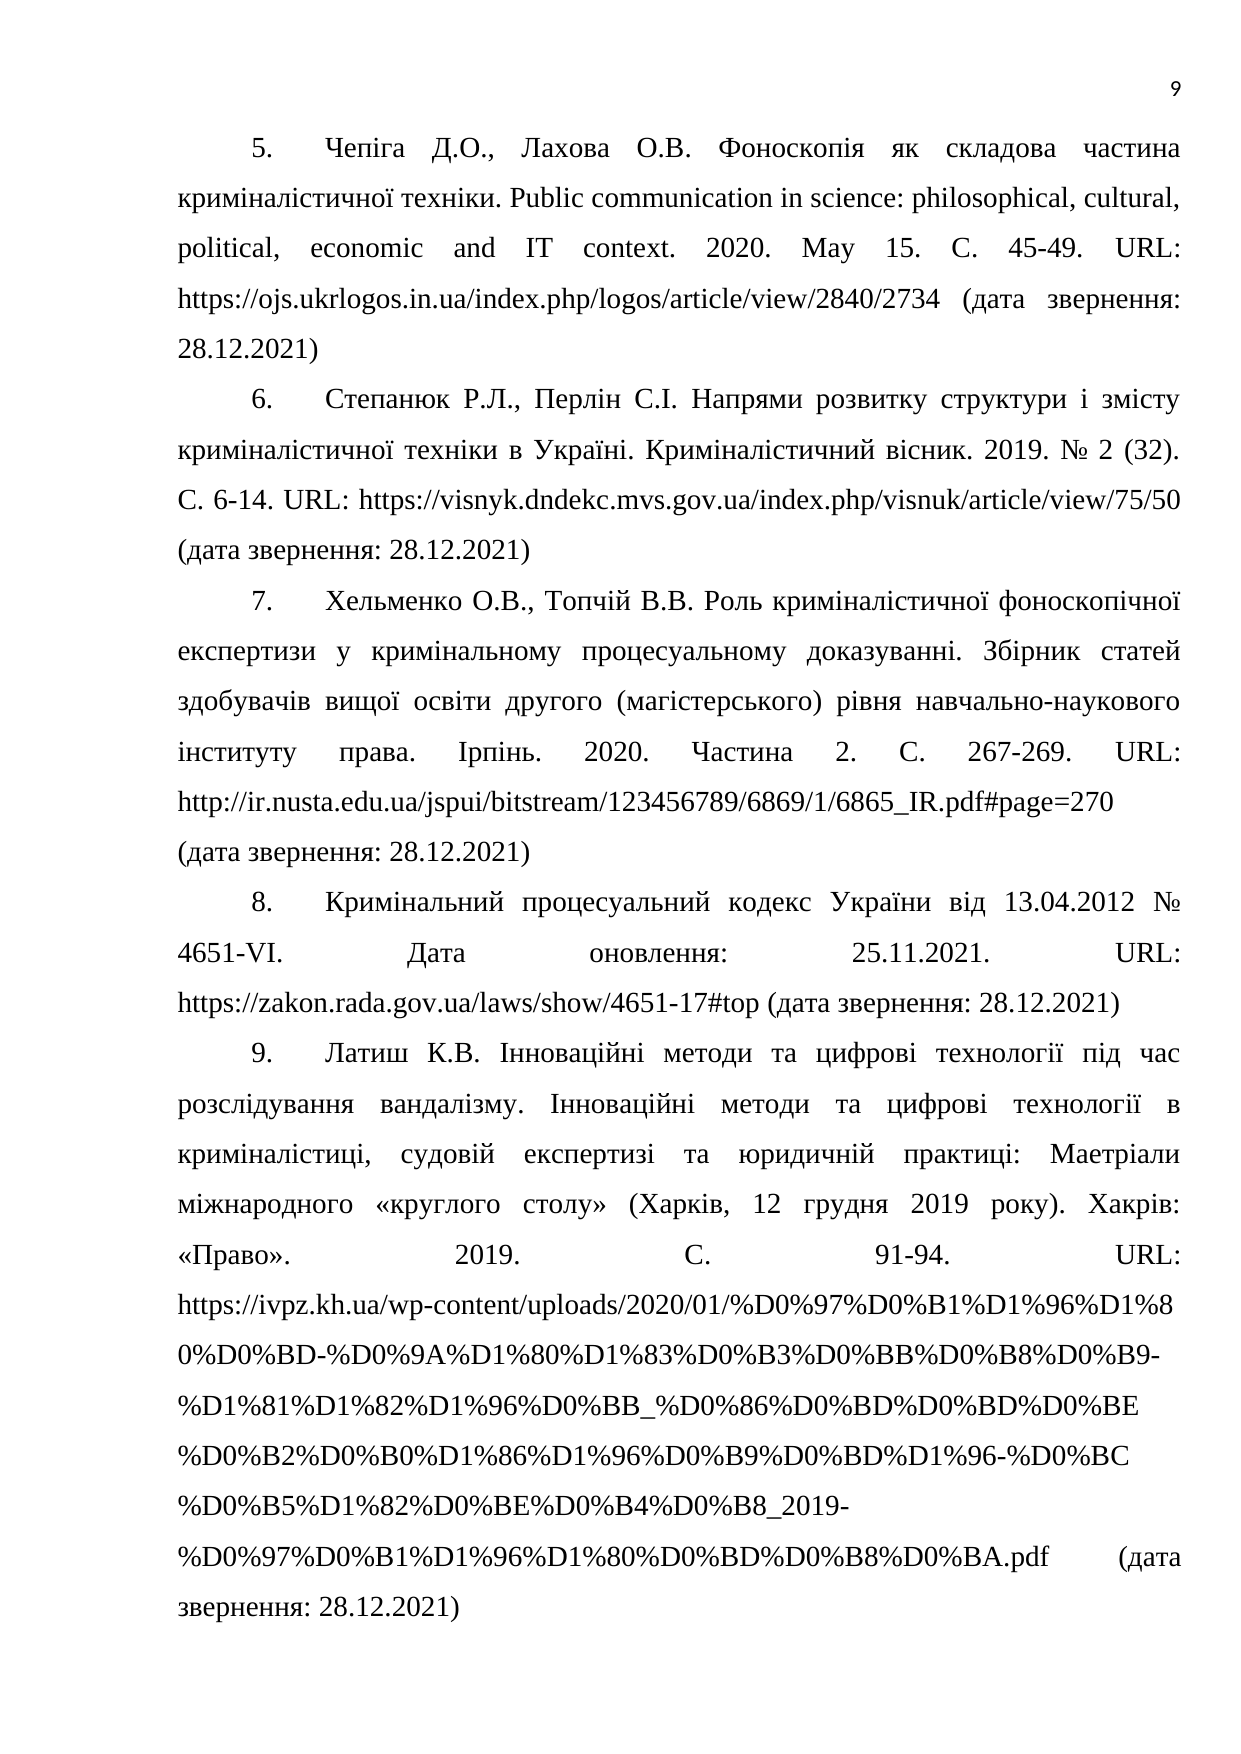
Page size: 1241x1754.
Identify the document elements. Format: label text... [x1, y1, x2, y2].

list Чепіга Д.О., Лахова О.В. Фоноскопія як складова частина криміналістичної техніки. Public communication in science: philosophical, cultural, political, economic and IT context. 2020. May 15. С. 45-49. URL: https://ojs.ukrlogos.in.ua/index.php/logos/article/view/2840/2734 (дата звернення: 28.12.2021) [177, 130, 1181, 365]
list Кримінальний процесуальний кодекс України від 13.04.2012 № 4651-VІ. Дата оновлення: 25.11.2021. URL: https://zakon.rada.gov.ua/laws/show/4651-17#top (дата звернення: 28.12.2021) [177, 884, 1181, 1019]
list Латиш К.В. Інноваційні методи та цифрові технології під час розслідування вандалізму. Інноваційні методи та цифрові технології в криміналістиці, судовій експертизі та юридичній практиці: Маетріали міжнародного «круглого столу» (Харків, 12 грудня 2019 року). Хакрів: «Право». 2019. С. 91-94. URL: https://ivpz.kh.ua/wp-content/uploads/2020/01/%D0%97%D0%B1%D1%96%D1%80%D0%BD-%D0%9A%D1%80%D1%83%D0%B3%D0%BB%D0%B8%D0%B9-%D1%81%D1%82%D1%96%D0%BB_%D0%86%D0%BD%D0%BD%D0%BE%D0%B2%D0%B0%D1%86%D1%96%D0%B9%D0%BD%D1%96-%D0%BC%D0%B5%D1%82%D0%BE%D0%B4%D0%B8_2019-%D0%97%D0%B1%D1%96%D1%80%D0%BD%D0%B8%D0%BA.pdf (дата звернення: 28.12.2021) [177, 1036, 1181, 1622]
list Хельменко О.В., Топчій В.В. Роль криміналістичної фоноскопічної експертизи у кримінальному процесуальному доказуванні. Збірник статей здобувачів вищої освіти другого (магістерського) рівня навчально-наукового інституту права. Ірпінь. 2020. Частина 2. С. 267-269. URL: http://ir.nusta.edu.ua/jspui/bitstream/123456789/6869/1/6865_IR.pdf#page=270 (дата звернення: 28.12.2021) [177, 583, 1181, 868]
list Степанюк Р.Л., Перлін С.І. Напрями розвитку структури і змісту криміналістичної техніки в Україні. Криміналістичний вісник. 2019. № 2 (32). С. 6-14. URL: https://visnyk.dndekc.mvs.gov.ua/index.php/visnuk/article/view/75/50 (дата звернення: 28.12.2021) [177, 381, 1181, 566]
